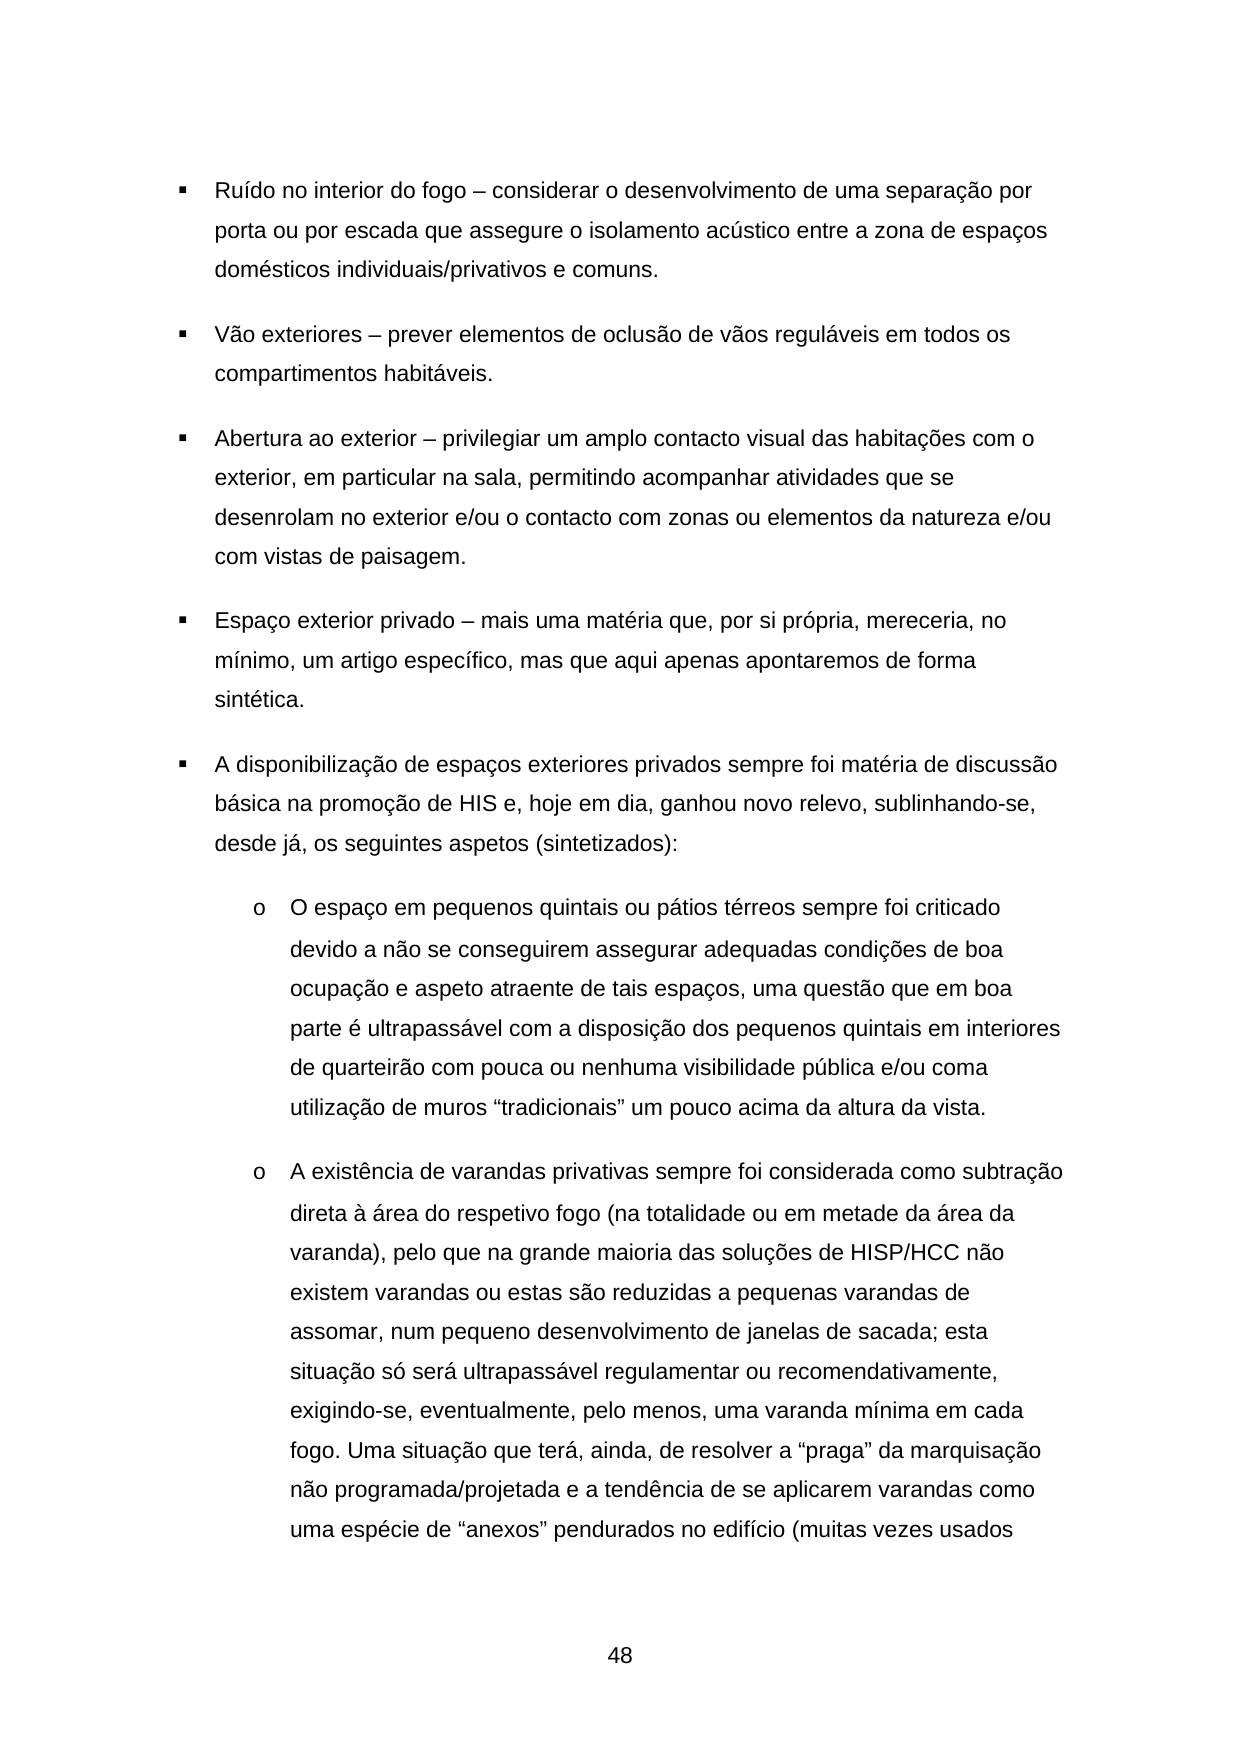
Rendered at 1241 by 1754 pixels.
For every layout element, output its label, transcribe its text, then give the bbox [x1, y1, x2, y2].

list O espaço em pequenos quintais ou pátios térreos sempre foi criticado devido a não se conseguirem assegurar adequadas condições de boa ocupação e aspeto atraente de tais espaços, uma questão que em boa parte é ultrapassável com a disposição dos pequenos quintais em interiores de quarteirão com pouca ou nenhuma visibilidade pública e/ou coma utilização de muros “tradicionais” um pouco acima da altura da vista. [252, 894, 1063, 1120]
list Ruído no interior do fogo – considerar o desenvolvimento de uma separação por porta ou por escada que assegure o isolamento acústico entre a zona de espaços domésticos individuais/privativos e comuns. [177, 177, 1063, 282]
list Espaço exterior privado – mais uma matéria que, por si própria, mereceria, no mínimo, um artigo específico, mas que aqui apenas apontaremos de forma sintética. [177, 607, 1063, 713]
list Vão exteriores – prever elementos de oclusão de vãos reguláveis em todos os compartimentos habitáveis. [177, 321, 1063, 386]
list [252, 1158, 1063, 1542]
list Abertura ao exterior – privilegiar um amplo contacto visual das habitações com o exterior, em particular na sala, permitindo acompanhar atividades que se desenrolam no exterior e/ou o contacto com zonas ou elementos da natureza e/ou com vistas de paisagem. [177, 424, 1063, 569]
list A disponibilização de espaços exteriores privados sempre foi matéria de discussão básica na promoção de HIS e, hoje em dia, ganhou novo relevo, sublinhando-se, desde já, os seguintes aspetos (sintetizados): [177, 751, 1063, 856]
